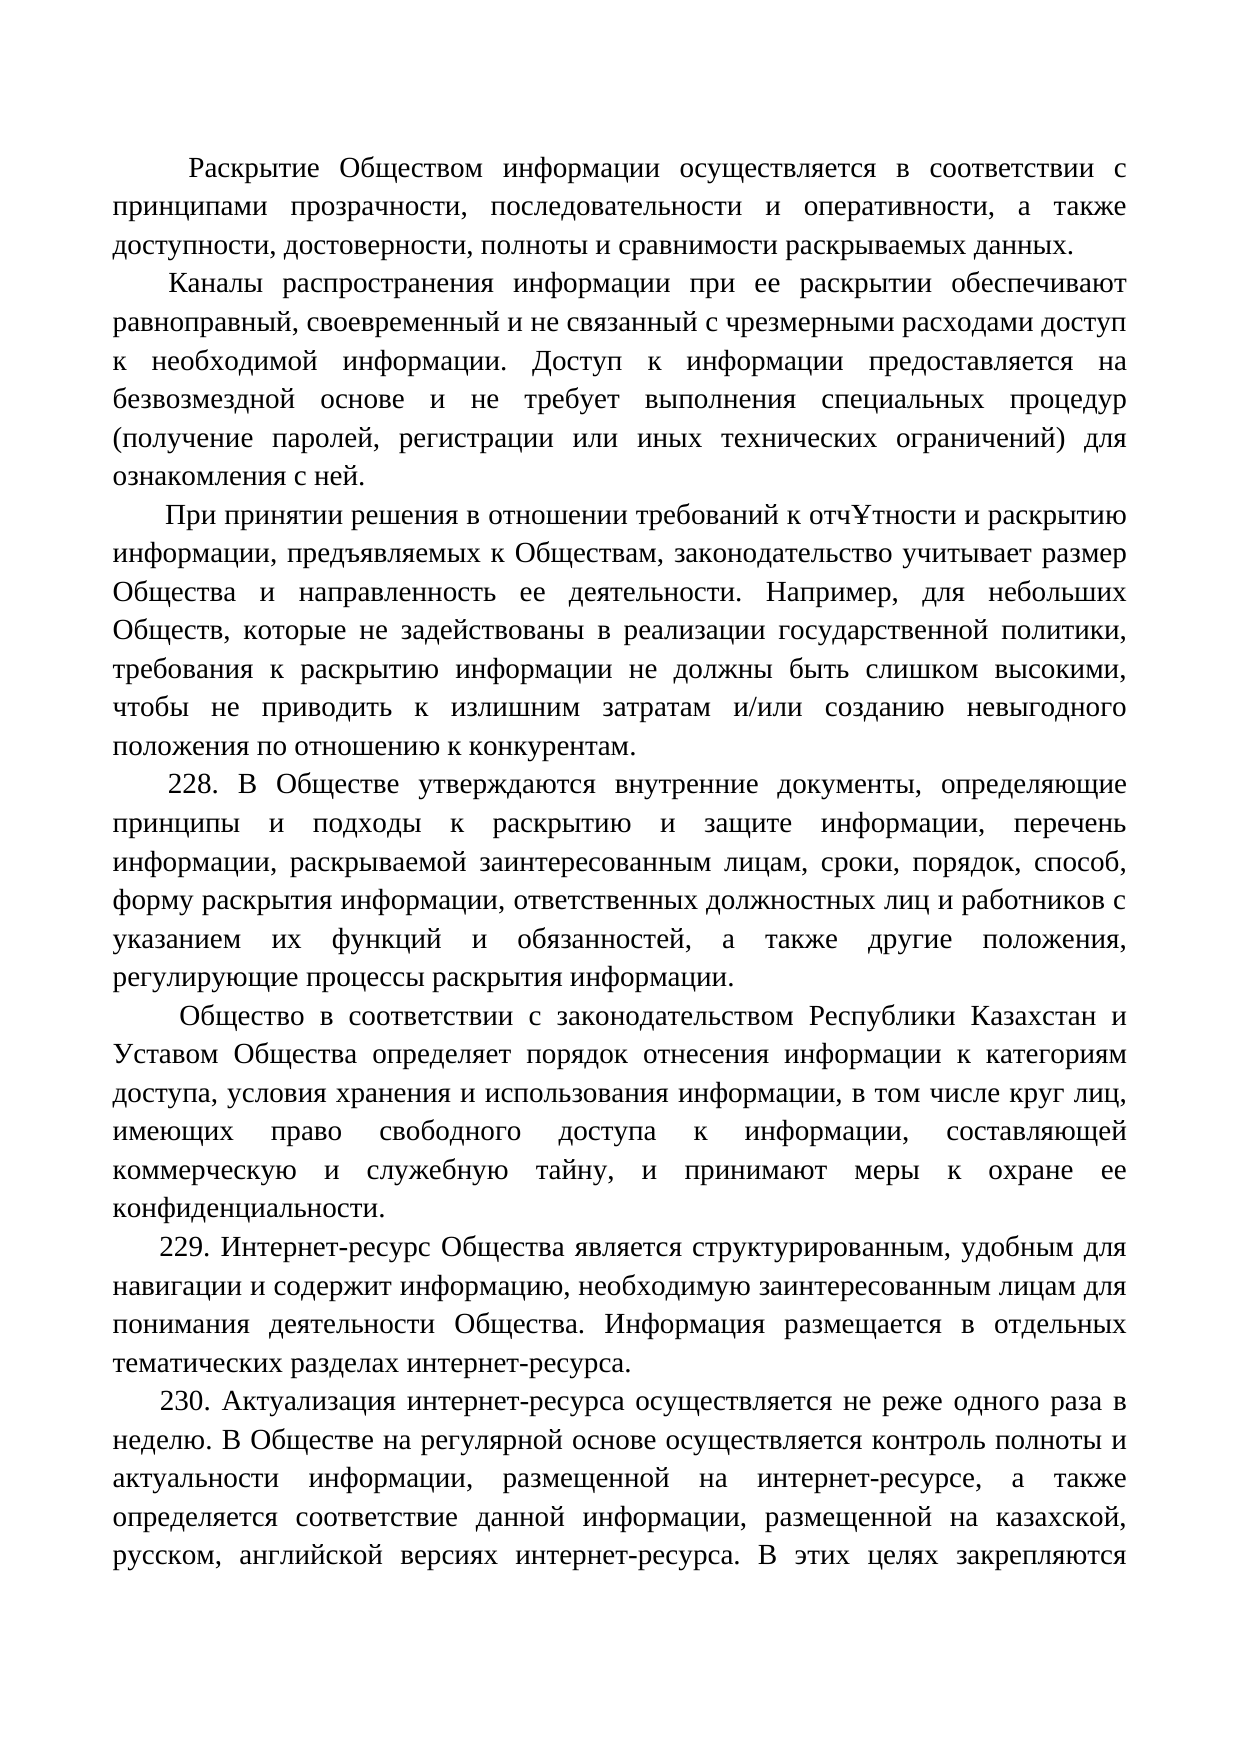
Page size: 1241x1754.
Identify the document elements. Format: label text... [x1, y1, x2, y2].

text Каналы распространения информации при ее раскрытии обеспечивают равноправный, своевременный и не связанный с чрезмерными расходами доступ к необходимой информации. Доступ к информации предоставляется на безвозмездной основе и не требует выполнения специальных процедур (получение паролей, регистрации или иных технических ограничений) для ознакомления с ней. [112, 266, 1128, 492]
text При принятии решения в отношении требований к отчҰтности и раскрытию информации, предъявляемых к Обществам, законодательство учитывает размер Общества и направленность ее деятельности. Например, для небольших Обществ, которые не задействованы в реализации государственной политики, требования к раскрытию информации не должны быть слишком высокими, чтобы не приводить к излишним затратам и/или созданию невыгодного положения по отношению к конкурентам. [112, 497, 1128, 762]
text Раскрытие Обществом информации осуществляется в соответствии с принципами прозрачности, последовательности и оперативности, а также доступности, достоверности, полноты и сравнимости раскрываемых данных. [112, 150, 1128, 261]
text Общество в соответствии с законодательством Республики Казахстан и Уставом Общества определяет порядок отнесения информации к категориям доступа, условия хранения и использования информации, в том числе круг лиц, имеющих право свободного доступа к информации, составляющей коммерческую и служебную тайну, и принимают меры к охране ее конфиденциальности. [112, 998, 1128, 1224]
text 229. Интернет-ресурс Общества является структурированным, удобным для навигации и содержит информацию, необходимую заинтересованным лицам для понимания деятельности Общества. Информация размещается в отдельных тематических разделах интернет-ресурса. [112, 1229, 1128, 1378]
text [112, 1383, 1128, 1571]
text 228. В Обществе утверждаются внутренние документы, определяющие принципы и подходы к раскрытию и защите информации, перечень информации, раскрываемой заинтересованным лицам, сроки, порядок, способ, форму раскрытия информации, ответственных должностных лиц и работников с указанием их функций и обязанностей, а также другие положения, регулирующие процессы раскрытия информации. [112, 767, 1128, 993]
